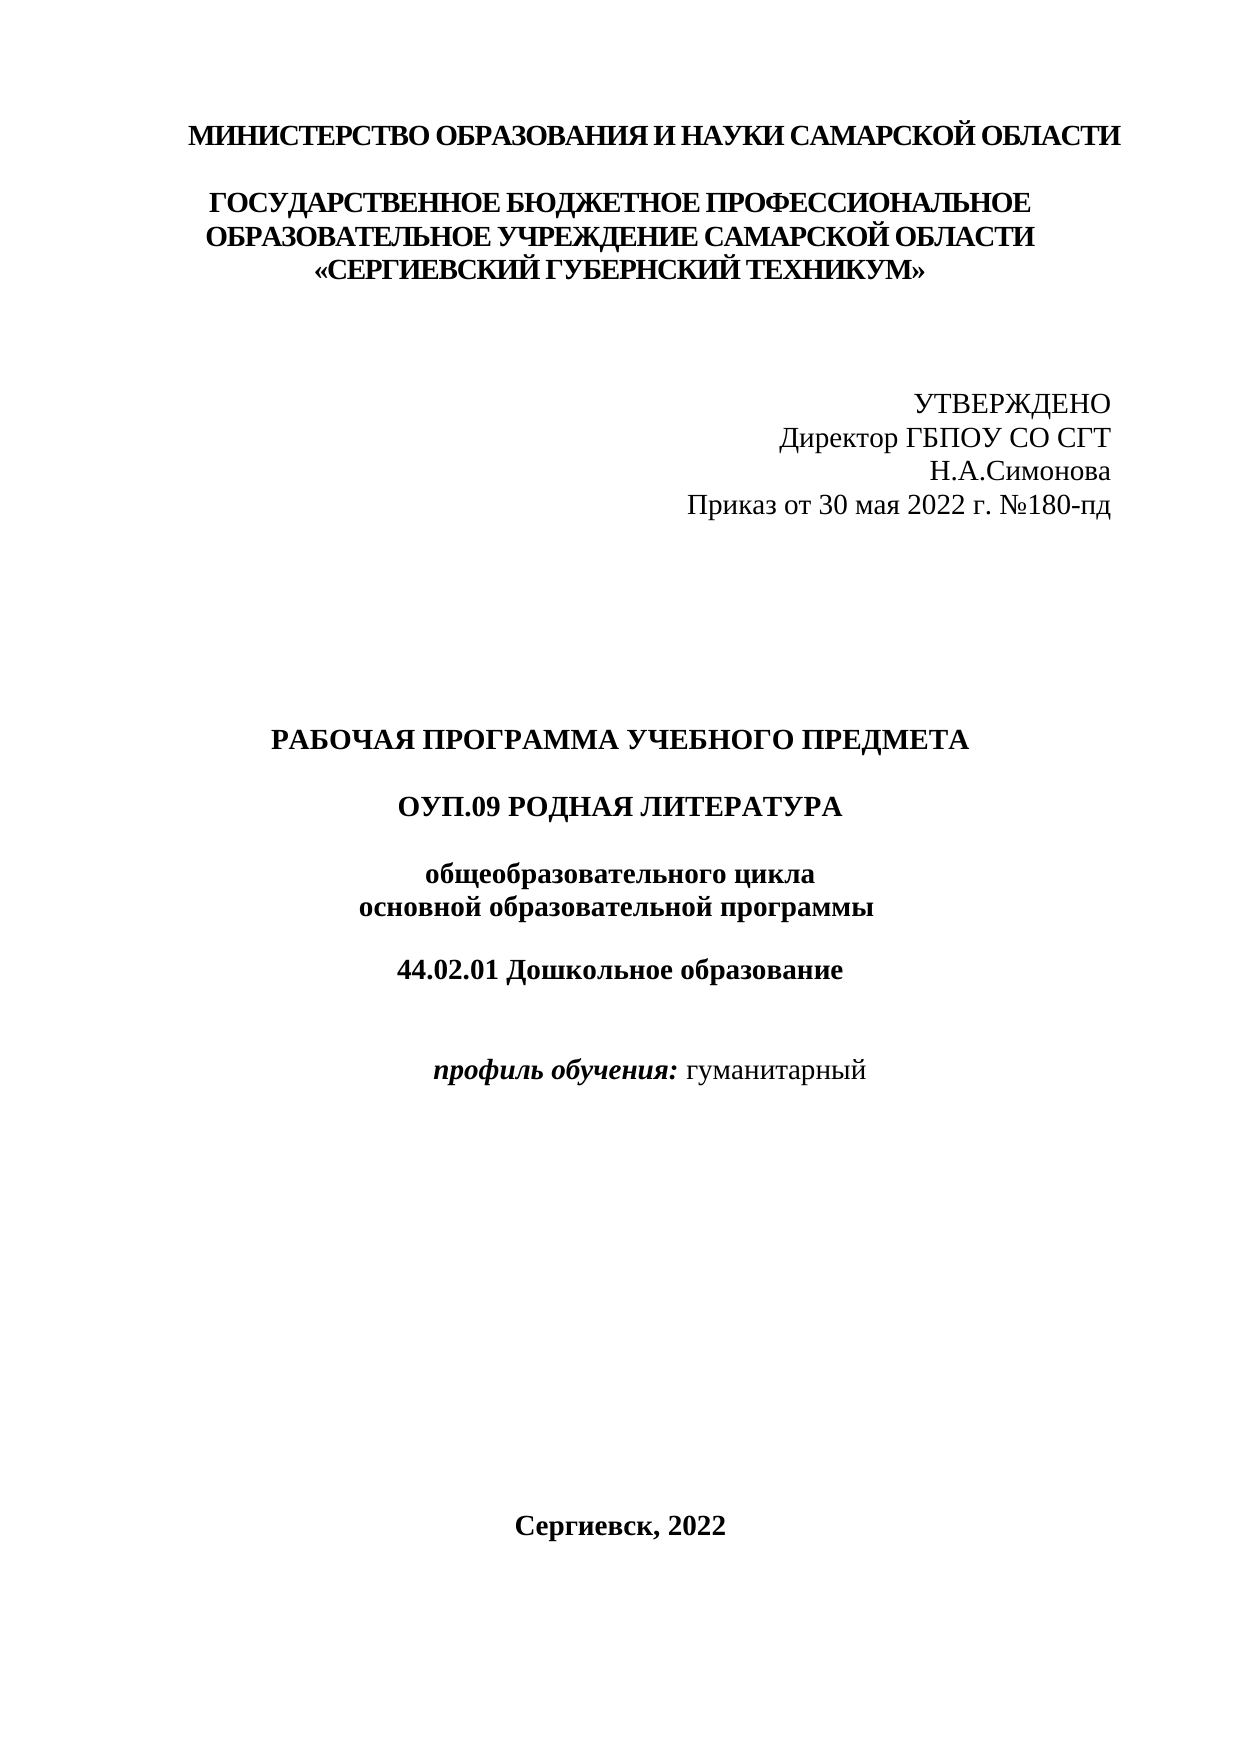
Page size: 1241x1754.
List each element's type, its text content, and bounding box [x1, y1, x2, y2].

text ОУП.09 РОДНАЯ ЛИТЕРАТУРА [118, 789, 1122, 822]
text Сергиевск, 2022 [118, 1508, 1122, 1541]
table_header УТВЕРЖДЕНО Директор ГБПОУ СО СГТ Н.А.Симонова Приказ от 30 мая 2022 г. №180-пд [561, 386, 1122, 521]
text общеобразовательного цикла основной образовательной программы [118, 856, 1122, 952]
text ГОСУДАРСТВЕННОЕ БЮДЖЕТНОЕ ПРОФЕССИОНАЛЬНОЕ ОБРАЗОВАТЕЛЬНОЕ УЧРЕЖДЕНИЕ САМАРСКОЙ ОБЛАСТИ «СЕРГИЕВСКИЙ ГУБЕРНСКИЙ ТЕХНИКУМ» [118, 185, 1122, 286]
text профиль обучения: гуманитарный [118, 1052, 1122, 1086]
text МИНИСТЕРСТВО ОБРАЗОВАНИЯ И НАУКИ САМАРСКОЙ ОБЛАСТИ [118, 118, 1122, 152]
text 44.02.01 Дошкольное образование [118, 952, 1122, 985]
text РАБОЧАЯ ПРОГРАММА УЧЕБНОГО ПРЕДМЕТА [118, 722, 1122, 755]
